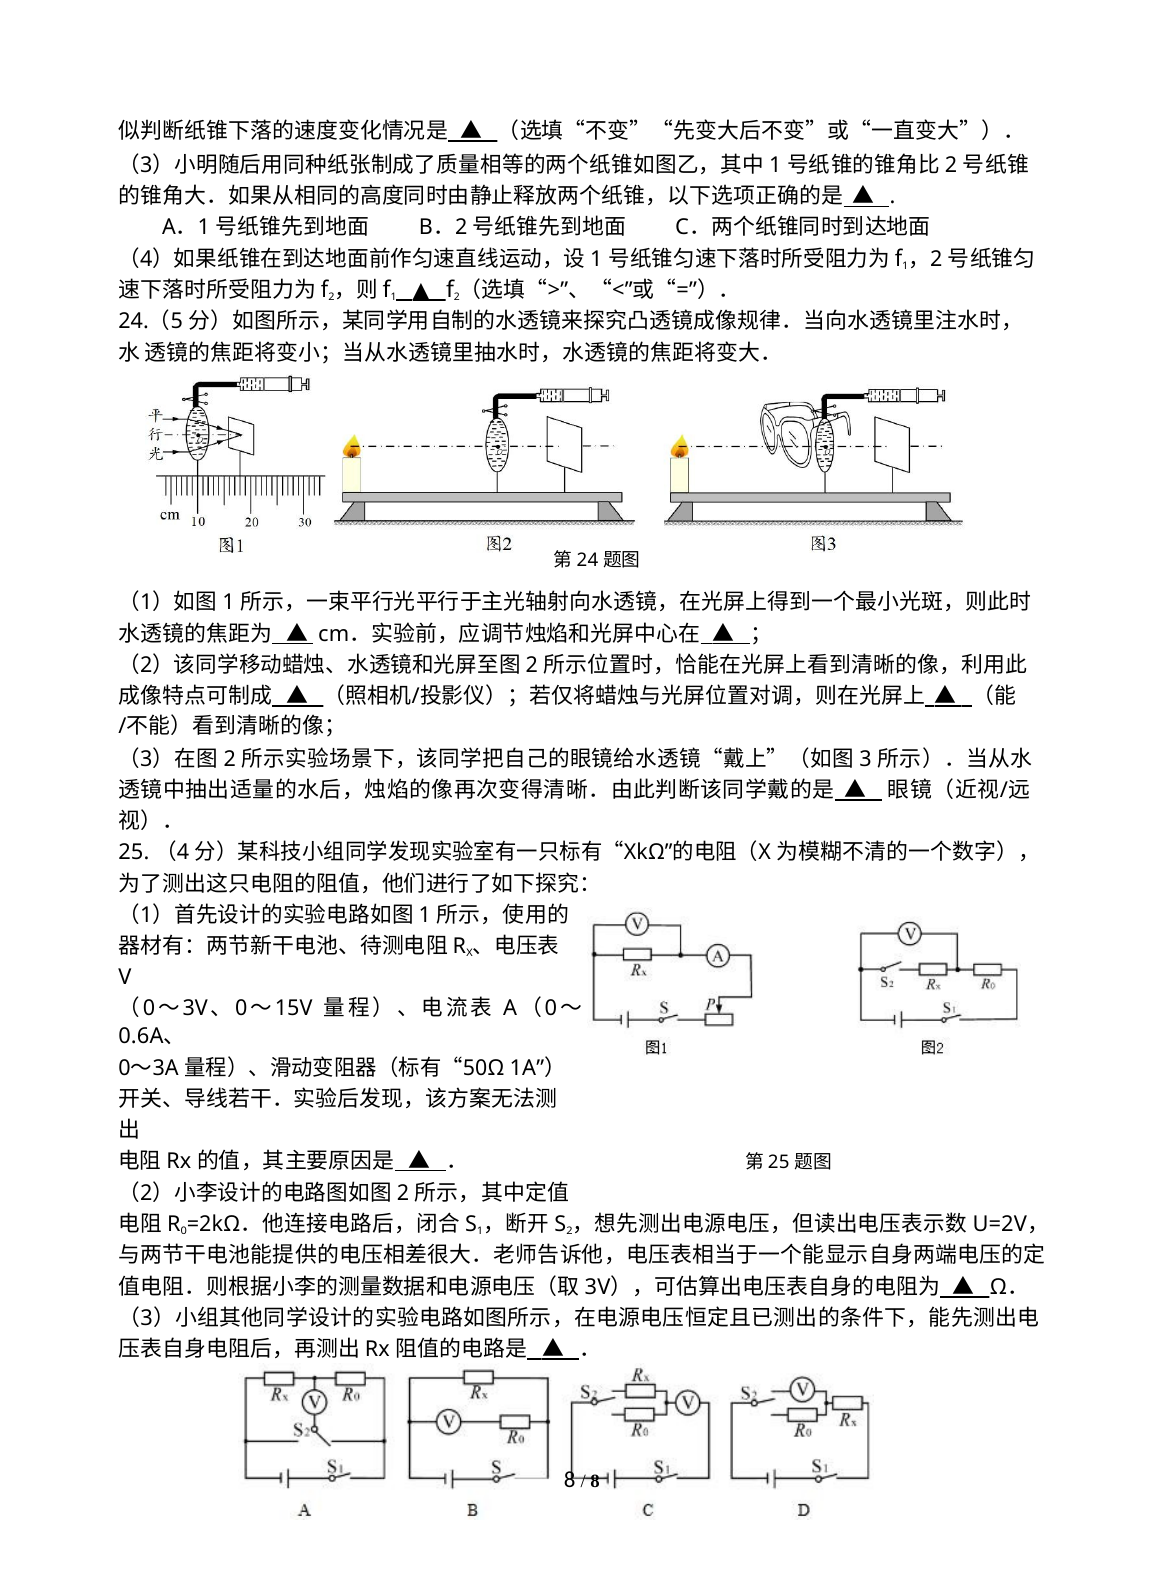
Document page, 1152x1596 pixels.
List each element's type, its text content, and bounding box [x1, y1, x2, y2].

text （1）首先设计的实验电路如图 1 所示，使用的 器材有：两节新干电池、待测电阻 RX、电压表 V [118, 897, 576, 991]
text 似判断纸锥下落的速度变化情况是 ▲ （选填“不变”“先变大后不变”或“一直变大”）． [118, 113, 1042, 144]
text 第 24 题图 [550, 545, 644, 572]
text （0〜3V、0〜15V 量程）、电流表 A（0〜0.6A、 [118, 991, 582, 1047]
text （3）小组其他同学设计的实验电路如图所示，在电源电压恒定且已测出的条件下，能先测出电 压表自身电阻后，再测出 Rx 阻值的电路是 ▲ ． [118, 1300, 1040, 1363]
text /不能）看到清晰的像； [118, 710, 353, 738]
text （2）小李设计的电路图如图 2 所示，其中定值 [118, 1172, 576, 1203]
text 0〜3A 量程）、滑动变阻器（标有“50Ω 1A”） 开关、导线若干．实验后发现，该方案无法测出 [118, 1050, 575, 1144]
text （2）该同学移动蜡烛、水透镜和光屏至图 2 所示位置时，恰能在光屏上看到清晰的像，利用此 成像特点可制成 ▲ （照相机/投影仪）；若仅将蜡烛与光屏位置对调，则在光屏上 ▲ （能 [118, 647, 1040, 710]
text A．1 号纸锥先到地面 B．2 号纸锥先到地面 C．两个纸锥同时到达地面 [162, 210, 1058, 238]
text （3）小明随后用同种纸张制成了质量相等的两个纸锥如图乙，其中 1 号纸锥的锥角比 2 号纸锥 的锥角大．如果从相同的高度同时由静止释放两个纸锥，以下选项正确的是 ▲ . [118, 148, 1041, 210]
text 25. （4 分）某科技小组同学发现实验室有一只标有“XkΩ”的电阻（X 为模糊不清的一个数字）， 为了测出这只电阻的阻值，他们进行了如下探究： [118, 835, 1052, 897]
text 24.（5 分）如图所示，某同学用自制的水透镜来探究凸透镜成像规律．当向水透镜里注水时，水 透镜的焦距将变小；当从水透镜里抽水时，水透镜的焦距将变大． [118, 304, 1040, 366]
picture [145, 374, 966, 553]
picture [238, 1363, 874, 1520]
text 第 25 题图 [741, 1144, 835, 1171]
text （4）如果纸锥在到达地面前作匀速直线运动，设 1 号纸锥匀速下落时所受阻力为 f1，2 号纸锥匀 速下落时所受阻力为 f2，则 f1 ▲ f2（选填“>”、“<”或“=”）． [118, 241, 1041, 304]
text 电阻 Rx 的值，其主要原因是 ▲ ． [118, 1144, 571, 1172]
text （1）如图 1 所示，一束平行光平行于主光轴射向水透镜，在光屏上得到一个最小光斑，则此时 水透镜的焦距为 ▲ cm．实验前，应调节烛焰和光屏中心在 ▲ ； [118, 585, 1032, 647]
picture [587, 907, 1021, 1058]
text 电阻 R0=2kΩ．他连接电路后，闭合 S1，断开 S2，想先测出电源电压，但读出电压表示数 U=2V， 与两节干电池能提供的电压相差很大．老师告诉他，电压表相当于一个能显示自身两端电压的定 值电阻．则根据小李的测量数据和电源电压（取 3V），可估算出电压表自身的电阻为 ▲ Ω． [118, 1207, 1049, 1300]
text （3）在图 2 所示实验场景下，该同学把自己的眼镜给水透镜“戴上”（如图 3 所示）．当从水 透镜中抽出适量的水后，烛焰的像再次变得清晰．由此判断该同学戴的是 ▲ 眼镜（近视/远 视）． [118, 741, 1032, 835]
